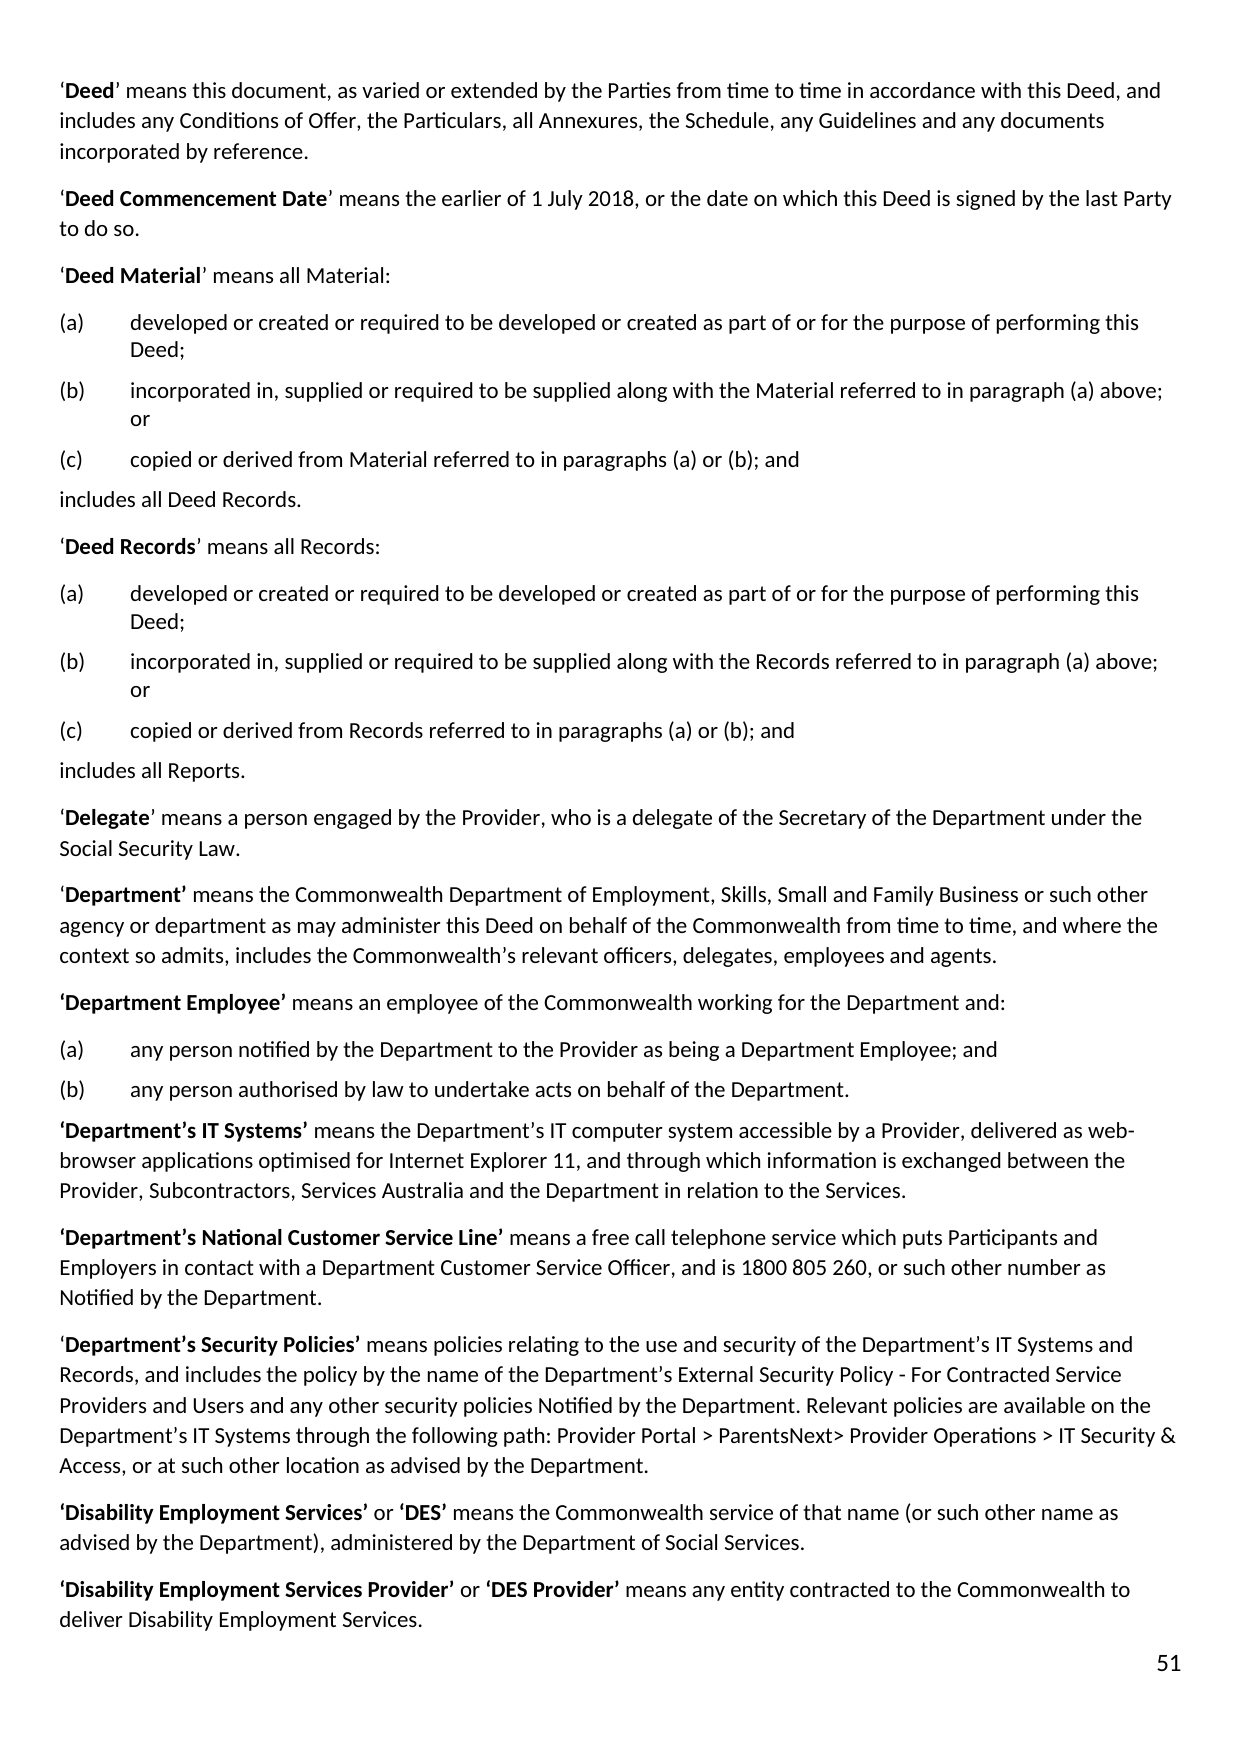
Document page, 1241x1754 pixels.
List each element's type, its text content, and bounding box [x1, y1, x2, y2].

text ‘Disability Employment Services Provider’ or ‘DES Provider’ means any entity contracted to the Commonwealth to deliver Disability Employment Services. [59, 1575, 1181, 1633]
text ‘Deed Material’ means all Material: [59, 261, 1181, 289]
list any person authorised by law to undertake acts on behalf of the Department. [59, 1075, 1181, 1103]
text ‘Deed’ means this document, as varied or extended by the Parties from time to time in accordance with this Deed, and includes any Conditions of Offer, the Particulars, all Annexures, the Schedule, any Guidelines and any documents incorporated by reference. [59, 76, 1181, 165]
text includes all Deed Records. [59, 485, 1181, 513]
text ‘Department’s IT Systems’ means the Department’s IT computer system accessible by a Provider, delivered as web-browser applications optimised for Internet Explorer 11, and through which information is exchanged between the Provider, Subcontractors, Services Australia and the Department in relation to the Services. [59, 1116, 1181, 1204]
text includes all Reports. [59, 757, 1181, 784]
text ‘Deed Commencement Date’ means the earlier of 1 July 2018, or the date on which this Deed is signed by the last Party to do so. [59, 184, 1181, 242]
text ‘Delegate’ means a person engaged by the Provider, who is a delegate of the Secretary of the Department under the Social Security Law. [59, 803, 1181, 862]
list incorporated in, supplied or required to be supplied along with the Material referred to in paragraph (a) above; or [59, 376, 1181, 432]
list developed or created or required to be developed or created as part of or for the purpose of performing this Deed; [59, 308, 1181, 364]
list copied or derived from Records referred to in paragraphs (a) or (b); and [59, 716, 1181, 744]
list incorporated in, supplied or required to be supplied along with the Records referred to in paragraph (a) above; or [59, 647, 1181, 703]
text ‘Disability Employment Services’ or ‘DES’ means the Commonwealth service of that name (or such other name as advised by the Department), administered by the Department of Social Services. [59, 1498, 1181, 1556]
text ‘Department’s National Customer Service Line’ means a free call telephone service which puts Participants and Employers in contact with a Department Customer Service Officer, and is 1800 805 260, or such other number as Notified by the Department. [59, 1223, 1181, 1311]
list developed or created or required to be developed or created as part of or for the purpose of performing this Deed; [59, 579, 1181, 635]
list any person notified by the Department to the Provider as being a Department Employee; and [59, 1035, 1181, 1063]
text ‘Department Employee’ means an employee of the Commonwealth working for the Department and: [59, 988, 1181, 1016]
text ‘Department’s Security Policies’ means policies relating to the use and security of the Department’s IT Systems and Records, and includes the policy by the name of the Department’s External Security Policy - For Contracted Service Providers and Users and any other security policies Notified by the Department. Relevant policies are available on the Department’s IT Systems through the following path: Provider Portal > ParentsNext> Provider Operations > IT Security & Access, or at such other location as advised by the Department. [59, 1330, 1181, 1479]
text ‘Department’ means the Commonwealth Department of Employment, Skills, Small and Family Business or such other agency or department as may administer this Deed on behalf of the Commonwealth from time to time, and where the context so admits, includes the Commonwealth’s relevant officers, delegates, employees and agents. [59, 881, 1181, 969]
list copied or derived from Material referred to in paragraphs (a) or (b); and [59, 445, 1181, 473]
text ‘Deed Records’ means all Records: [59, 532, 1181, 560]
